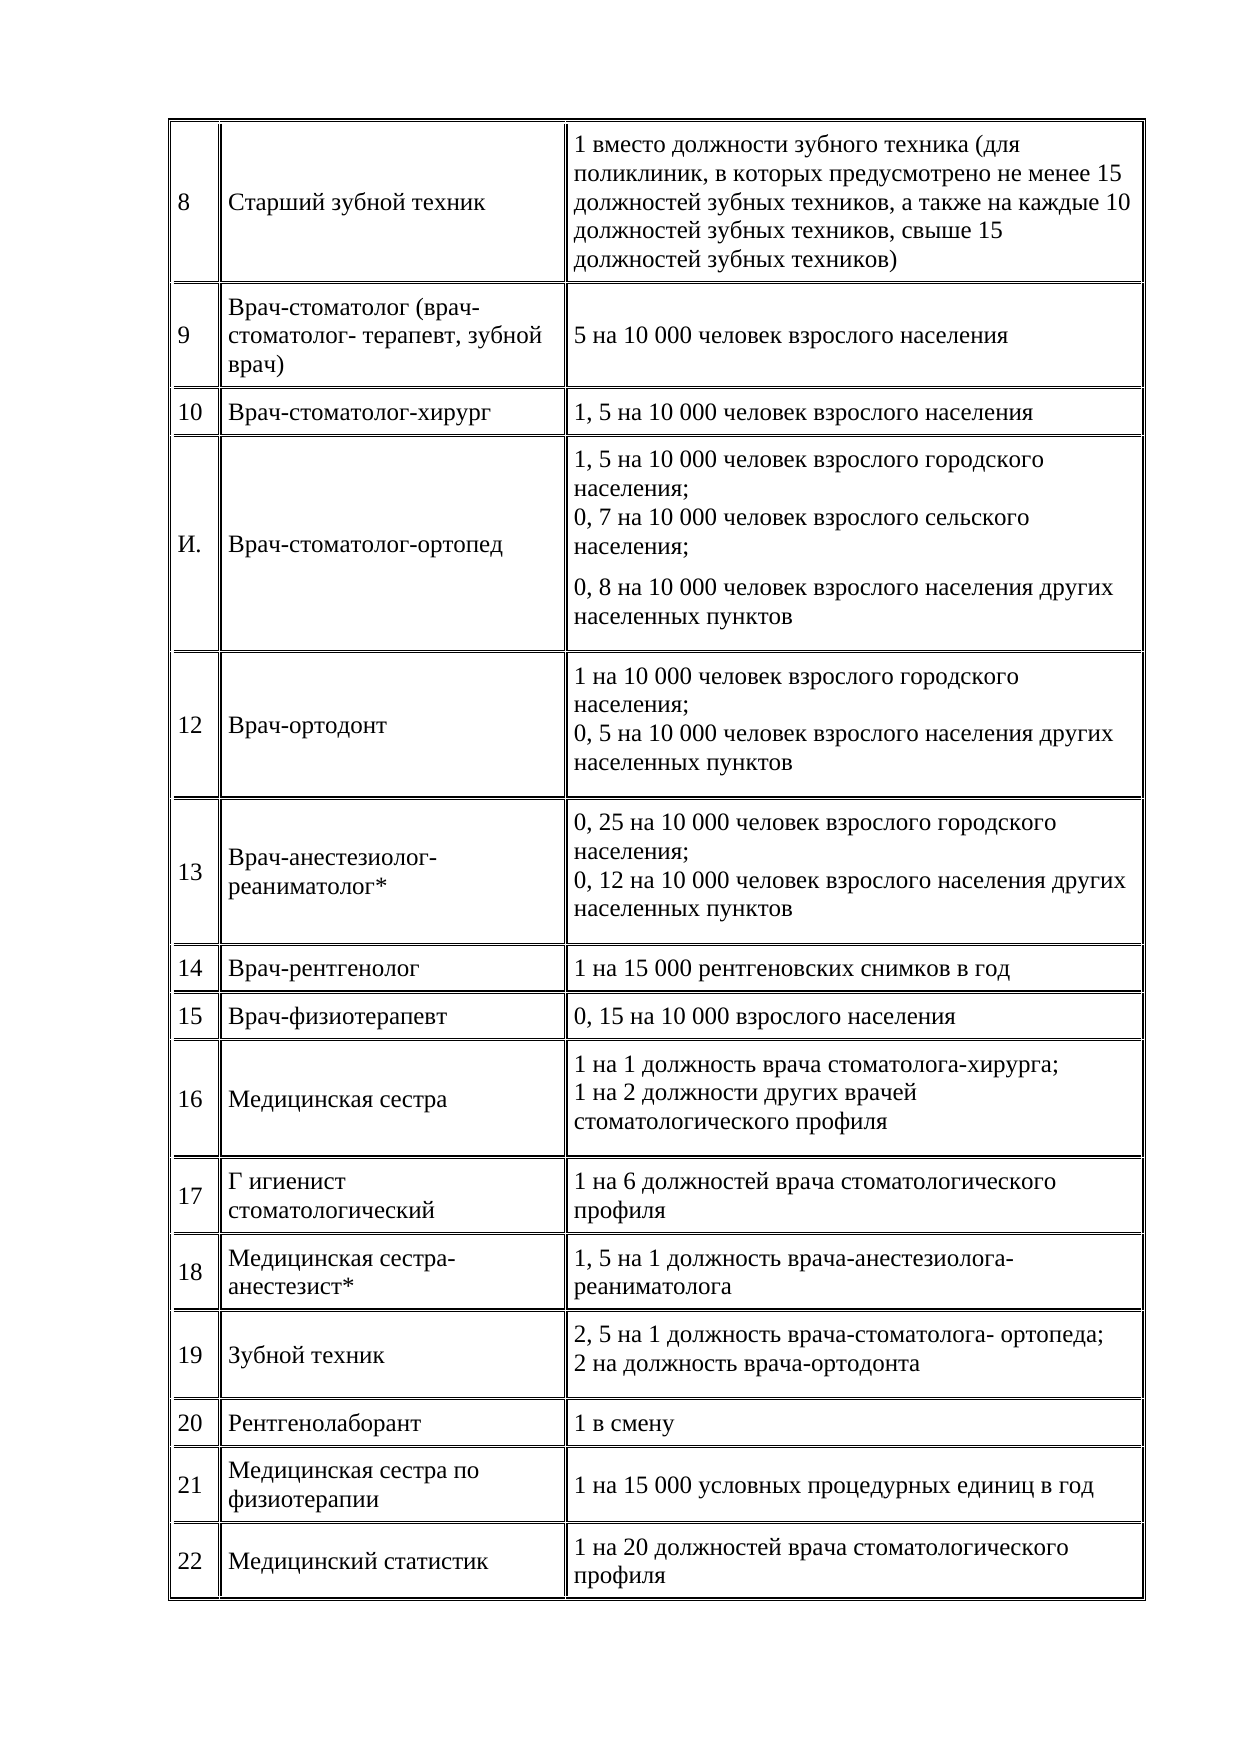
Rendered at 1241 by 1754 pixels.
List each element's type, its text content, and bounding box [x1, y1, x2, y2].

table_cell Медицинская сестра-анестезист* [222, 1235, 564, 1308]
table_cell Медицинский статистик [220, 1521, 566, 1597]
table_cell Врач-ортодонт [222, 653, 564, 796]
table_cell 5 на 10 000 человек взрослого населения [566, 281, 1144, 386]
table_cell Врач-стоматолог (врач-стоматолог- терапевт, зубной врач) [222, 284, 564, 386]
table_cell 1 на 20 должностей врача стоматологического профиля [566, 1521, 1144, 1597]
table_cell 8 [171, 120, 220, 281]
table_cell 18 [169, 1232, 220, 1308]
table_cell Медицинская сестра по физиотерапии [222, 1448, 564, 1521]
table_cell 1, 5 на 1 должность врача-анестезиолога- реаниматолога [566, 1232, 1144, 1308]
table_cell 13 [171, 796, 218, 942]
table_cell 1 в смену [566, 1397, 1144, 1444]
table_cell Врач-анестезиолог-реаниматолог* [222, 800, 564, 942]
table_cell 12 [169, 650, 220, 796]
table_cell 1 на 1 должность врача стоматолога-хирурга; 1 на 2 должности других врачей стоматологического профиля [566, 1038, 1144, 1155]
table_cell Рентгенолаборант [222, 1400, 564, 1444]
table_cell И. [171, 434, 218, 650]
table_cell 14 [171, 943, 218, 990]
table_cell 17 [171, 1155, 218, 1232]
table_cell 19 [171, 1308, 218, 1397]
table_cell Врач-физиотерапевт [222, 994, 564, 1038]
table_cell 1 на 6 должностей врача стоматологического профиля [568, 1155, 1143, 1232]
table_cell 20 [169, 1397, 220, 1444]
table_cell Медицинская сестра [222, 1041, 564, 1155]
table_cell Врач-стоматолог-хирург [222, 389, 564, 433]
table_cell Г игиенист стоматологический [222, 1159, 564, 1232]
table_cell 9 [169, 281, 220, 386]
table_cell 22 [169, 1521, 220, 1597]
table_cell Врач-рентгенолог [222, 946, 564, 990]
table_cell 1 на 15 000 рентгеновских снимков в год [568, 943, 1143, 990]
table_cell Врач-стоматолог-ортопед [222, 437, 564, 650]
table_cell 1, 5 на 10 000 человек взрослого городского населения; 0, 7 на 10 000 человек взрослого сельского населения; 0, 8 на 10 000 человек взрослого населения других населенных пунктов [568, 434, 1143, 650]
table_cell 10 [169, 386, 220, 433]
table_cell 2, 5 на 1 должность врача-стоматолога- ортопеда; 2 на должность врача-ортодонта [568, 1308, 1143, 1397]
table_cell 1 на 10 000 человек взрослого городского населения; 0, 5 на 10 000 человек взрослого населения других населенных пунктов [566, 650, 1144, 796]
table_cell Зубной техник [222, 1312, 564, 1397]
table_cell 15 [171, 990, 218, 1038]
table_cell 0, 15 на 10 000 взрослого населения [568, 990, 1143, 1038]
table_cell 1 вместо должности зубного техника (для поликлиник, в которых предусмотрено не менее 15 должностей зубных техников, а также на каждые 10 должностей зубных техников, свыше 15 должностей зубных техников) [566, 122, 1142, 281]
table_cell 0, 25 на 10 000 человек взрослого городского населения; 0, 12 на 10 000 человек взрослого населения других населенных пунктов [568, 796, 1143, 942]
table_cell Старший зубной техник [220, 120, 566, 281]
table_cell 1 на 15 000 условных процедурных единиц в год [568, 1445, 1143, 1521]
table_cell 21 [171, 1445, 218, 1521]
table_cell 1, 5 на 10 000 человек взрослого населения [566, 386, 1144, 433]
table_cell 16 [169, 1038, 220, 1155]
